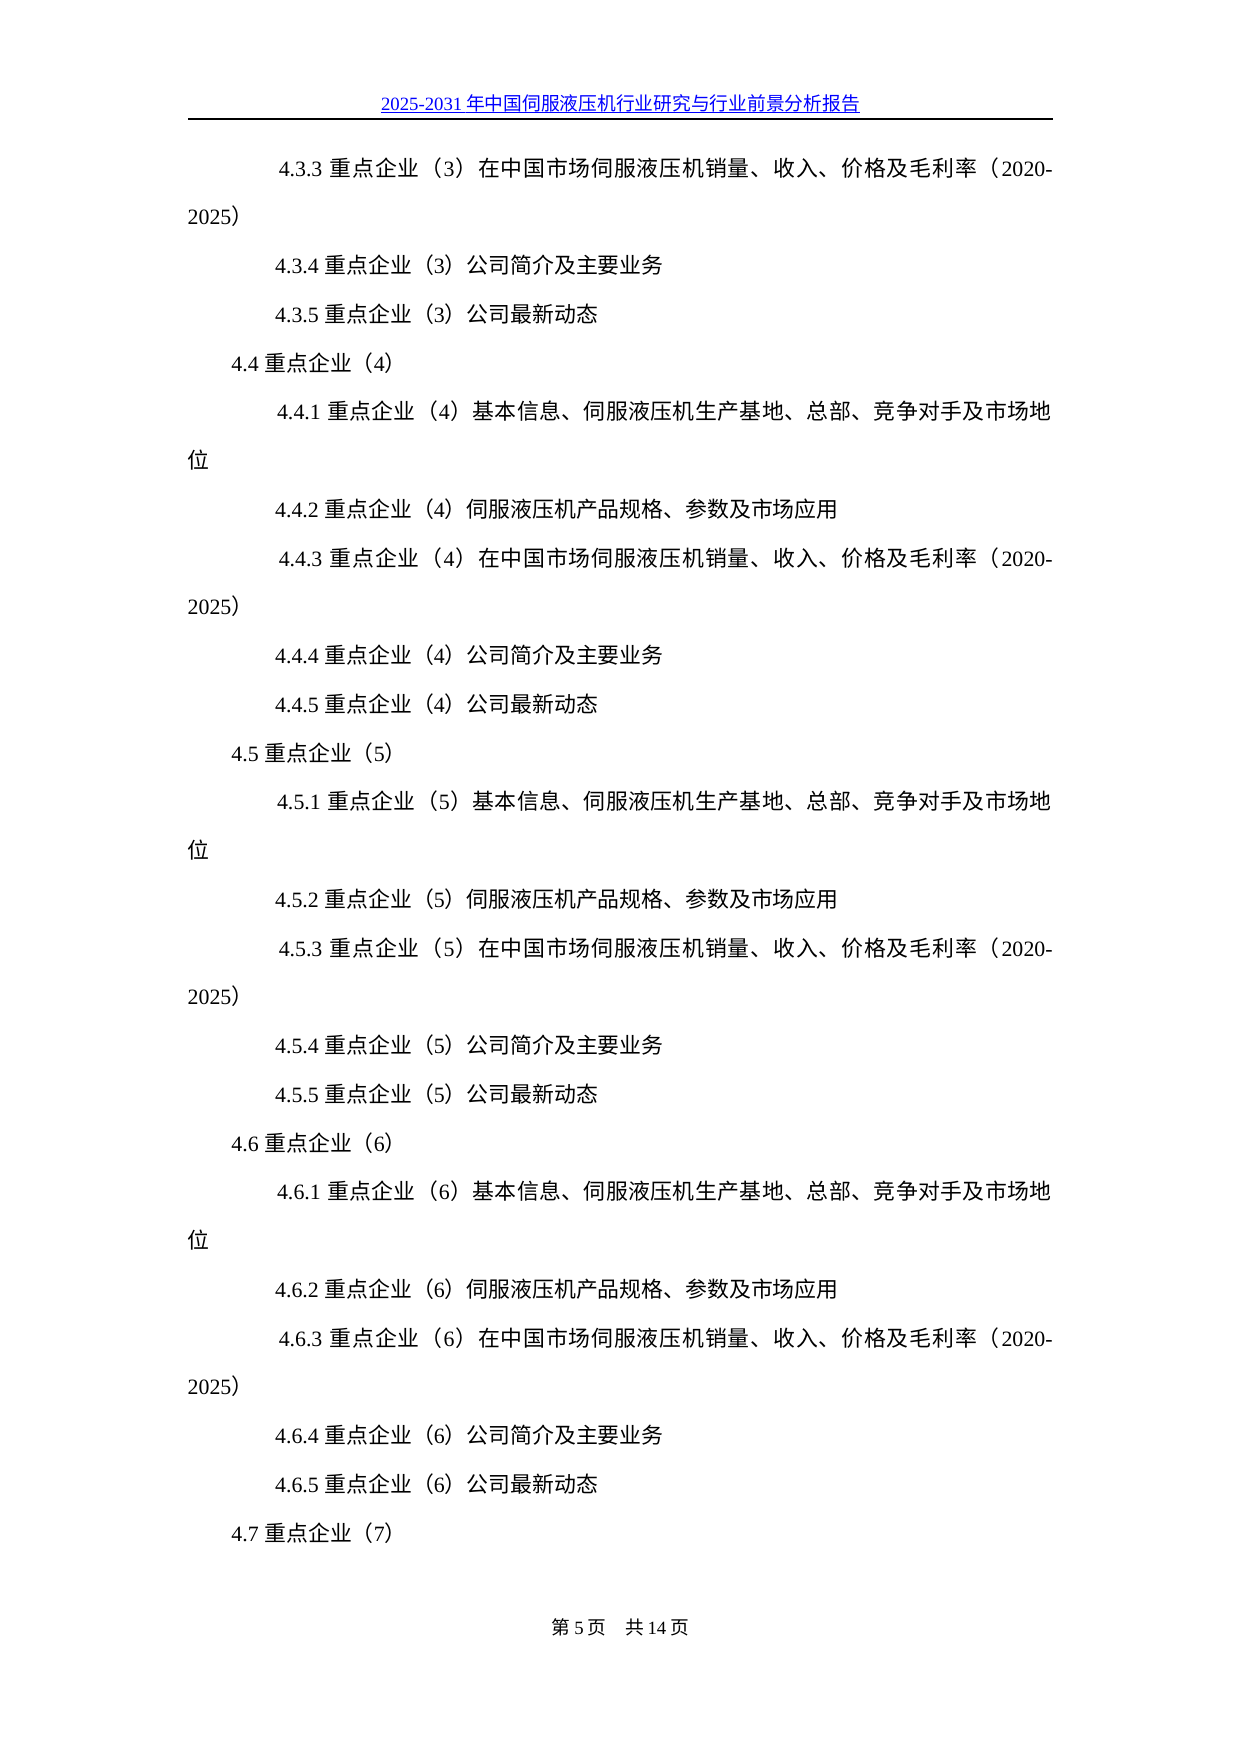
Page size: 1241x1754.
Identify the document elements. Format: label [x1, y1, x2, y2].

text [187, 150, 1053, 1548]
